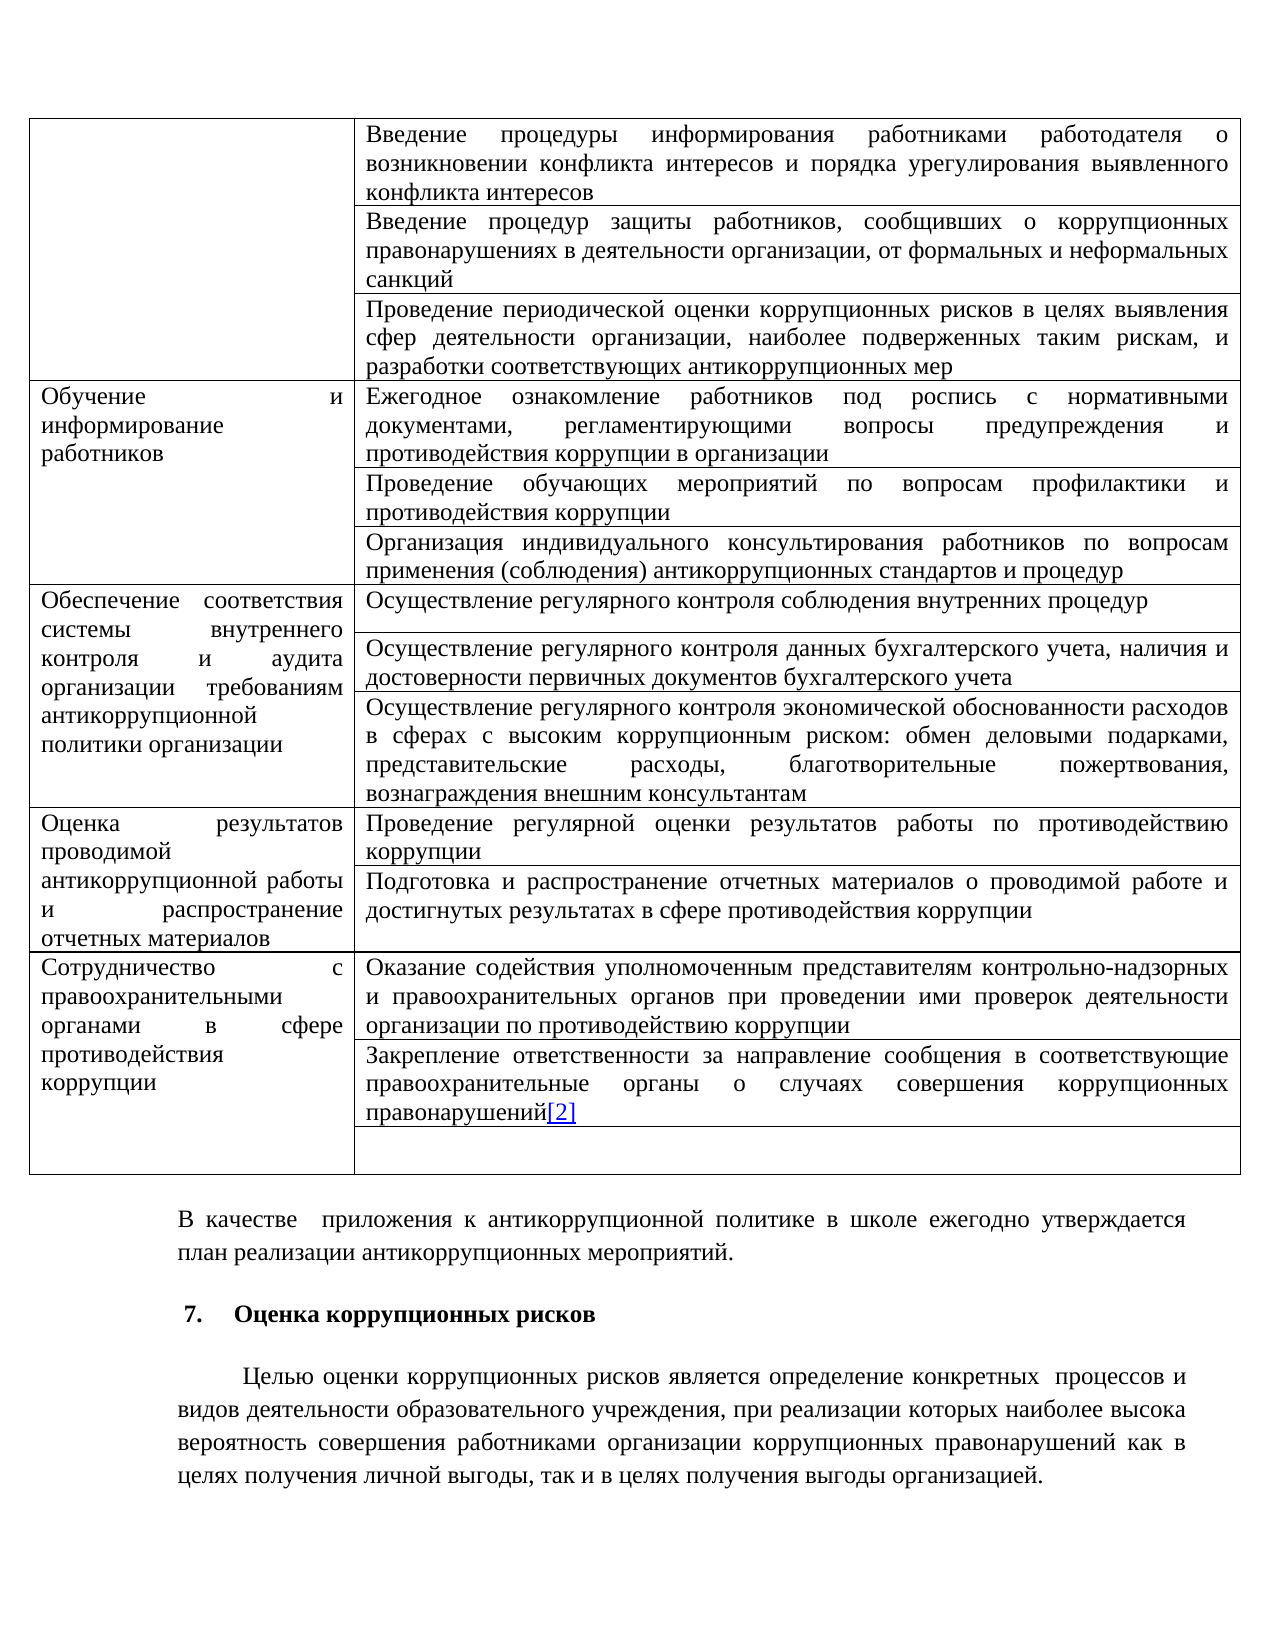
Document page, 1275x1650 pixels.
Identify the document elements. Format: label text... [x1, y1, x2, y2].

table_cell Введение процедуры информирования работниками работодателя о возникновении конфликта интересов и порядка урегулирования выявленного конфликта интересов [355, 119, 1240, 205]
text Целью оценки коррупционных рисков является определение конкретных процессов и видов деятельности образовательного учреждения, при реализации которых наиболее высока вероятность совершения работниками организации коррупционных правонарушений как в целях получения личной выгоды, так и в целях получения выгоды организацией. [177, 1361, 1186, 1489]
subtitle 7. Оценка коррупционных рисков [177, 1299, 1186, 1328]
table_cell Осуществление регулярного контроля экономической обоснованности расходов в сферах с высоким коррупционным риском: обмен деловыми подарками, представительские расходы, благотворительные пожертвования, вознаграждения внешним консультантам [355, 692, 1240, 807]
table_cell Закрепление ответственности за направление сообщения в соответствующие правоохранительные органы о случаях совершения коррупционных правонарушений[2] [355, 1040, 1240, 1126]
table_cell Организация индивидуального консультирования работников по вопросам применения (соблюдения) антикоррупционных стандартов и процедур [355, 527, 1240, 584]
table_cell [355, 1127, 1240, 1173]
table_cell Осуществление регулярного контроля данных бухгалтерского учета, наличия и достоверности первичных документов бухгалтерского учета [355, 633, 1240, 691]
table_cell Подготовка и распространение отчетных материалов о проводимой работе и достигнутых результатах в сфере противодействия коррупции [355, 866, 1240, 951]
table_cell Проведение периодической оценки коррупционных рисков в целях выявления сфер деятельности организации, наиболее подверженных таким рискам, и разработки соответствующих антикоррупционных мер [355, 294, 1240, 380]
table_cell Введение процедур защиты работников, сообщивших о коррупционных правонарушениях в деятельности организации, от формальных и неформальных санкций [355, 206, 1240, 293]
table_cell Осуществление регулярного контроля соблюдения внутренних процедур [355, 585, 1240, 632]
table_cell Обеспечение соответствия системы внутреннего контроля и аудита организации требованиям антикоррупционной политики организации [30, 585, 354, 807]
table_cell Ежегодное ознакомление работников под роспись с нормативными документами, регламентирующими вопросы предупреждения и противодействия коррупции в организации [355, 381, 1240, 467]
text В качестве приложения к антикоррупционной политике в школе ежегодно утверждается план реализации антикоррупционных мероприятий. [177, 1204, 1186, 1266]
table_cell Оценка результатов проводимой антикоррупционной работы и распространение отчетных материалов [30, 808, 354, 951]
table_cell Проведение обучающих мероприятий по вопросам профилактики и противодействия коррупции [355, 468, 1240, 526]
table_cell Обучение и информирование работников [30, 381, 354, 584]
table_cell Сотрудничество с правоохранительными органами в сфере противодействия коррупции [30, 953, 354, 1173]
table_cell Проведение регулярной оценки результатов работы по противодействию коррупции [355, 808, 1240, 865]
table_cell Оказание содействия уполномоченным представителям контрольно-надзорных и правоохранительных органов при проведении ими проверок деятельности организации по противодействию коррупции [355, 953, 1240, 1039]
